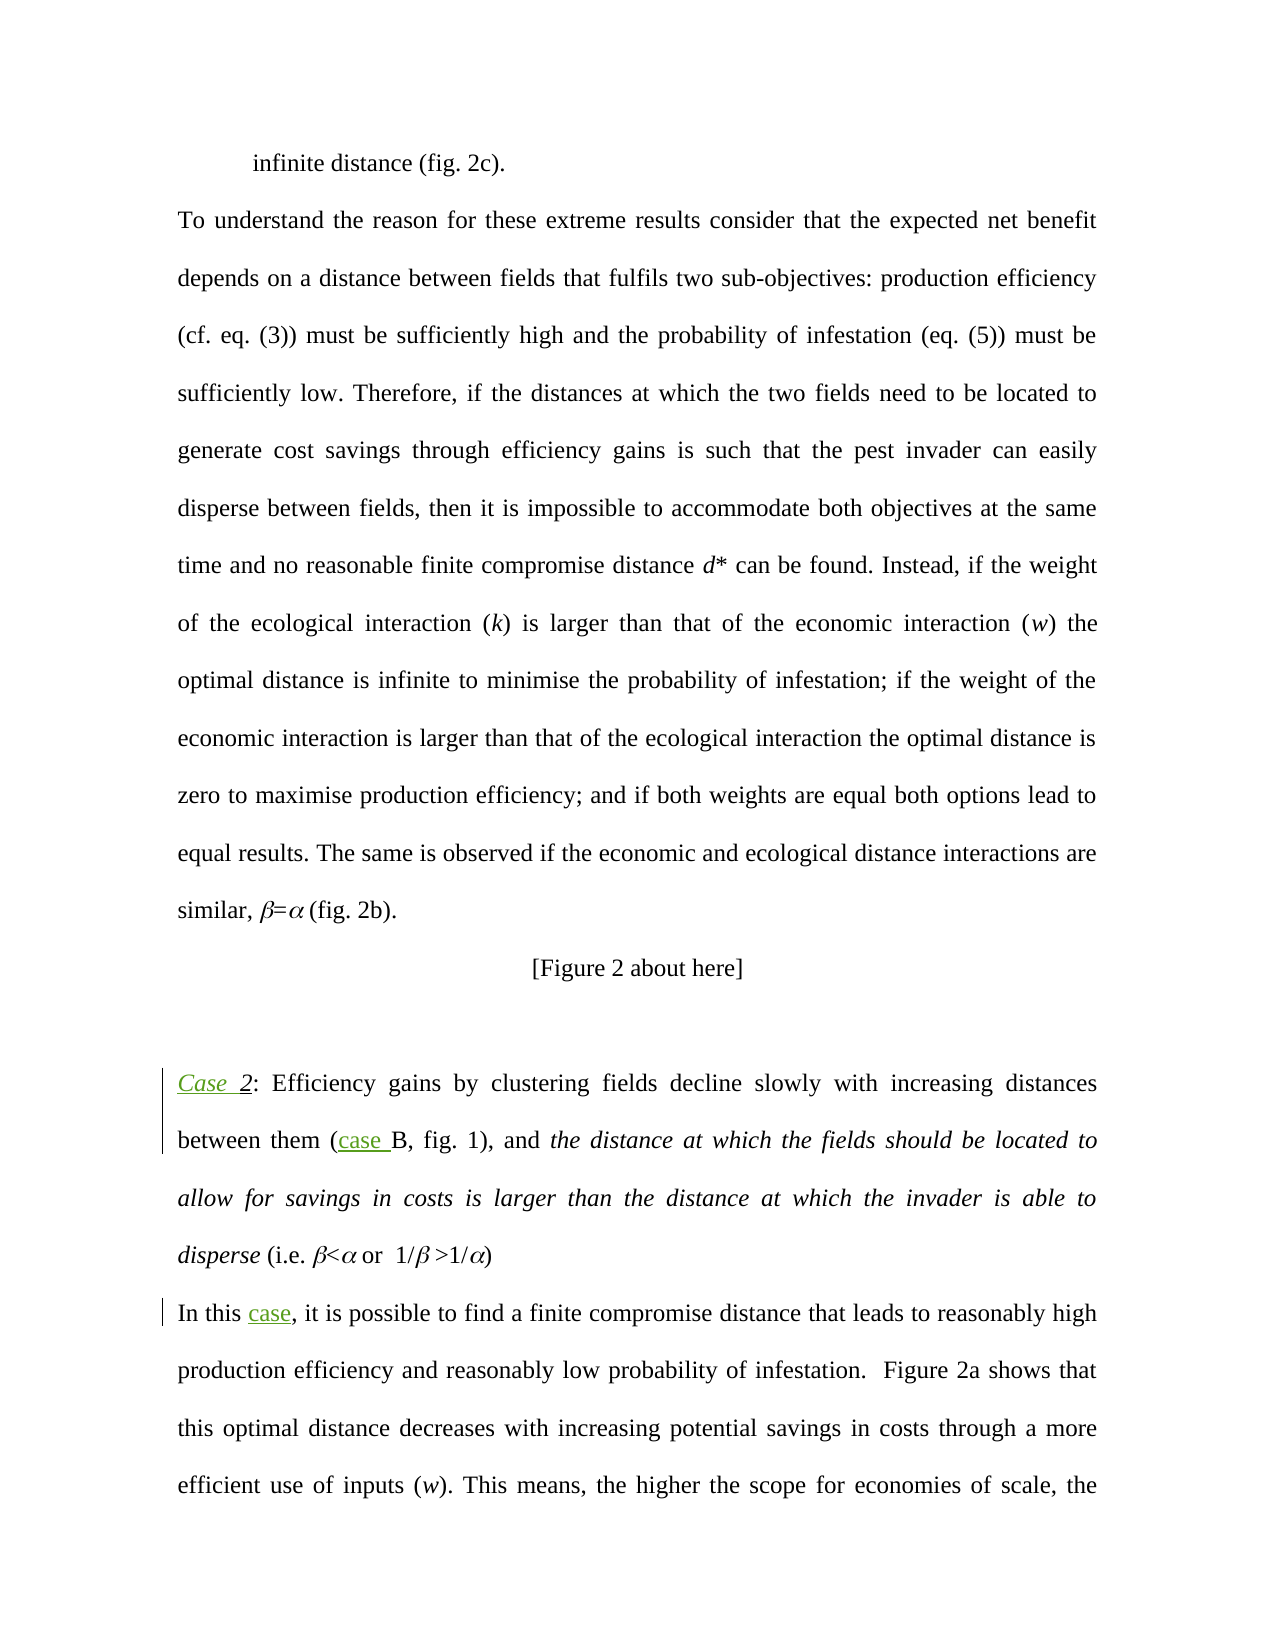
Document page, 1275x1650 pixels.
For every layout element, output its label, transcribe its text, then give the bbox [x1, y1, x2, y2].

text [Figure 2 about here] [177, 953, 1098, 981]
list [215, 148, 1098, 176]
text 2: Efficiency gains by clustering fields decline slowly with increasing distances between them (B, fig. 1), and the distance at which the fields should be located to allow for savings in costs is larger than the distance at which the invader is able to disperse (i.e. < or1/ >1/) [177, 1068, 1098, 1269]
text To understand the reason for these extreme results consider that the expected net benefit depends on a distance between fields that fulfils two sub-objectives: production efficiency (cf. eq. (3)) must be sufficiently high and the probability of infestation (eq. (5)) must be sufficiently low. Therefore, if the distances at which the two fields need to be located to generate cost savings through efficiency gains is such that the pest invader can easily disperse between fields, then it is impossible to accommodate both objectives at the same time and no reasonable finite compromise distance d* can be found. Instead, if the weight of the ecological interaction (k) is larger than that of the economic interaction (w) the optimal distance is infinite to minimise the probability of infestation; if the weight of the economic interaction is larger than that of the ecological interaction the optimal distance is zero to maximise production efficiency; and if both weights are equal both options lead to equal results. The same is observed if the economic and ecological distance interactions are similar, = (fig. 2b). [177, 205, 1098, 924]
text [177, 1298, 1098, 1499]
